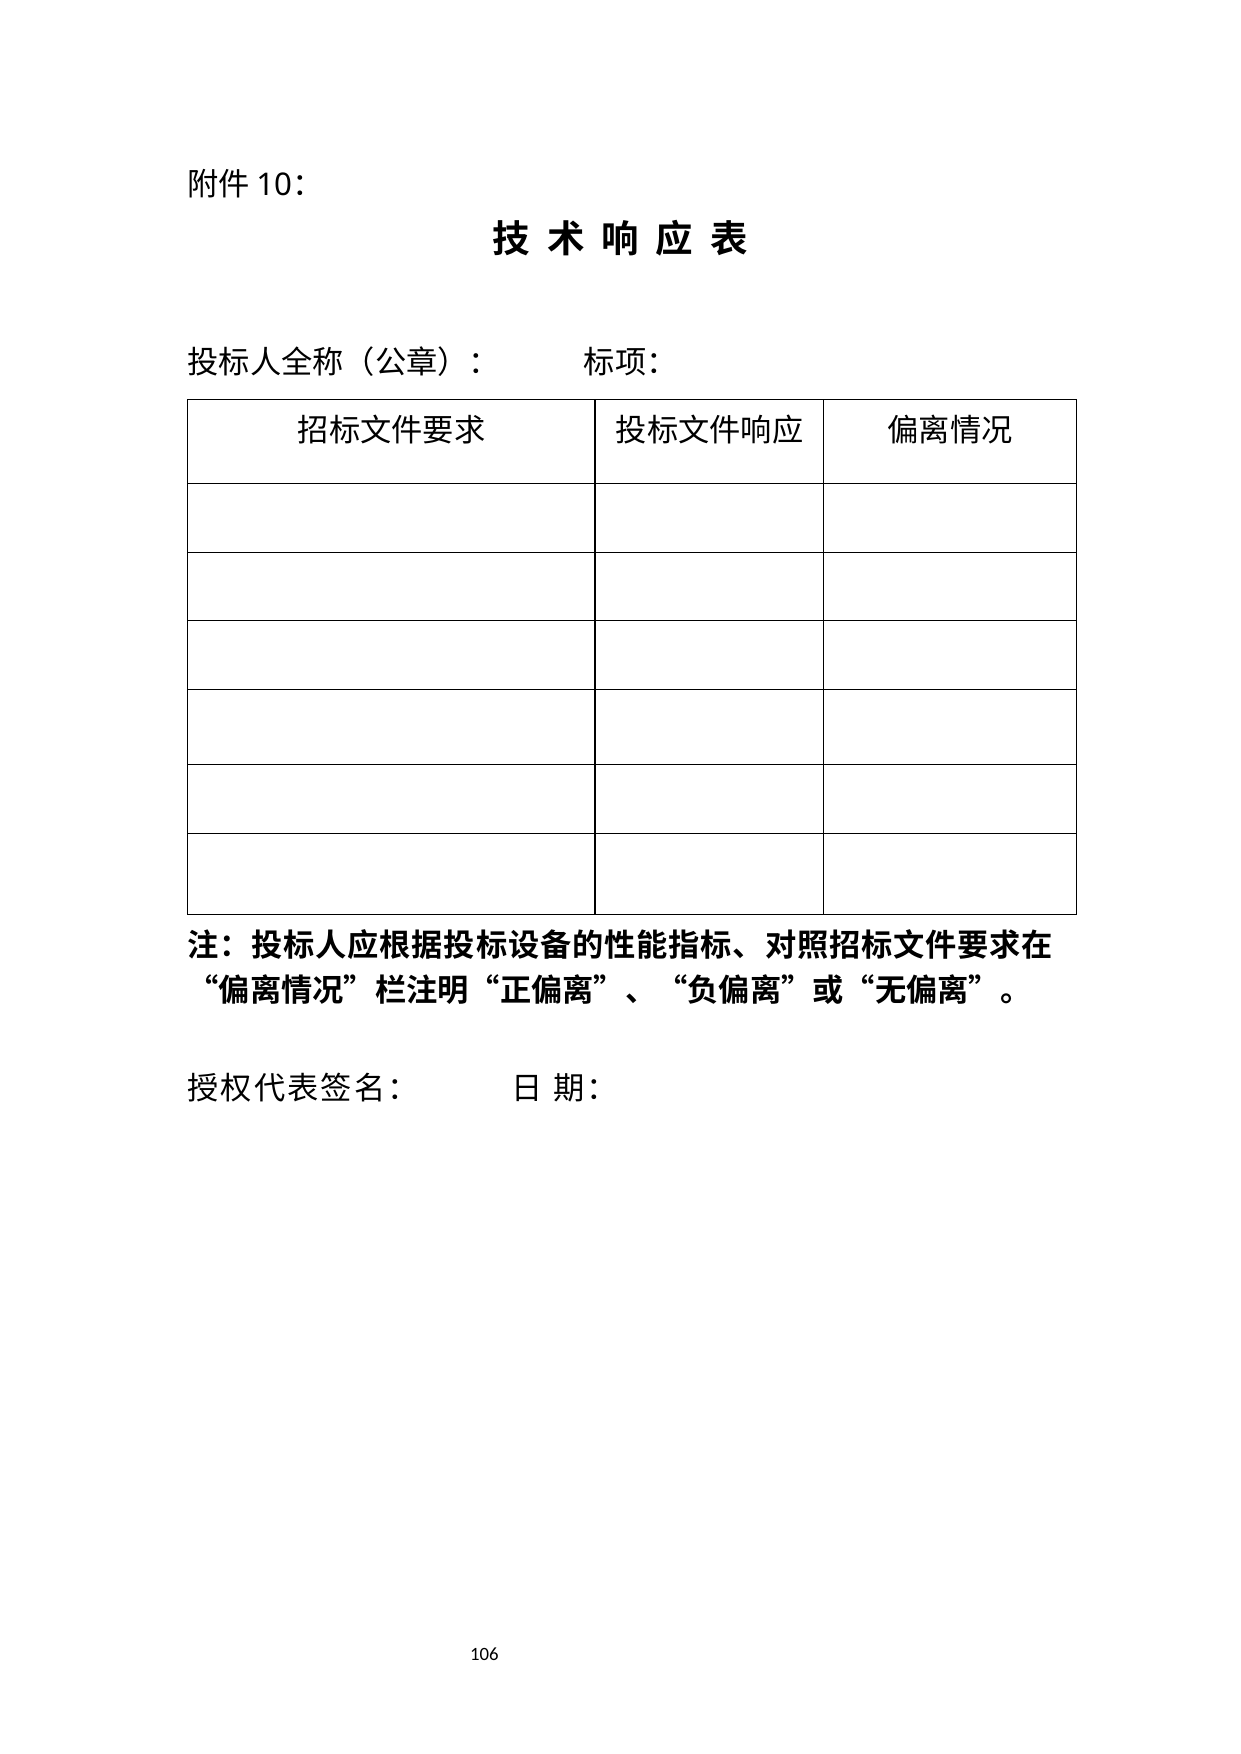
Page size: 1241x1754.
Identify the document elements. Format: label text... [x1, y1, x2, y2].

table_header 招标文件要求 [188, 400, 594, 483]
table_cell [596, 765, 823, 833]
text 附件10： [187, 159, 1053, 204]
text 授权代表签名： 日 期： [187, 1063, 1053, 1108]
table_cell [824, 484, 1076, 552]
table_cell [188, 834, 594, 913]
table_cell [596, 484, 823, 552]
table_cell [824, 621, 1076, 689]
table_cell [824, 553, 1076, 620]
table_cell [596, 834, 823, 913]
table_header 投标文件响应 [596, 400, 823, 483]
table_cell [596, 553, 823, 620]
table_cell [188, 484, 594, 552]
table_cell [824, 690, 1076, 764]
table_cell [824, 834, 1076, 913]
table_cell [824, 765, 1076, 833]
text 技 术 响 应 表 [187, 209, 1053, 264]
table_cell [188, 765, 594, 833]
text 注：投标人应根据投标设备的性能指标、对照招标文件要求在“偏离情况”栏注明“正偏离”、“负偏离”或“无偏离”。 [187, 920, 1053, 1010]
table_cell [188, 690, 594, 764]
table_cell [188, 553, 594, 620]
table_header 偏离情况 [824, 400, 1076, 483]
table_cell [596, 621, 823, 689]
table_cell [188, 621, 594, 689]
table_cell [596, 690, 823, 764]
text 投标人全称（公章）： 标项： [187, 337, 1053, 383]
